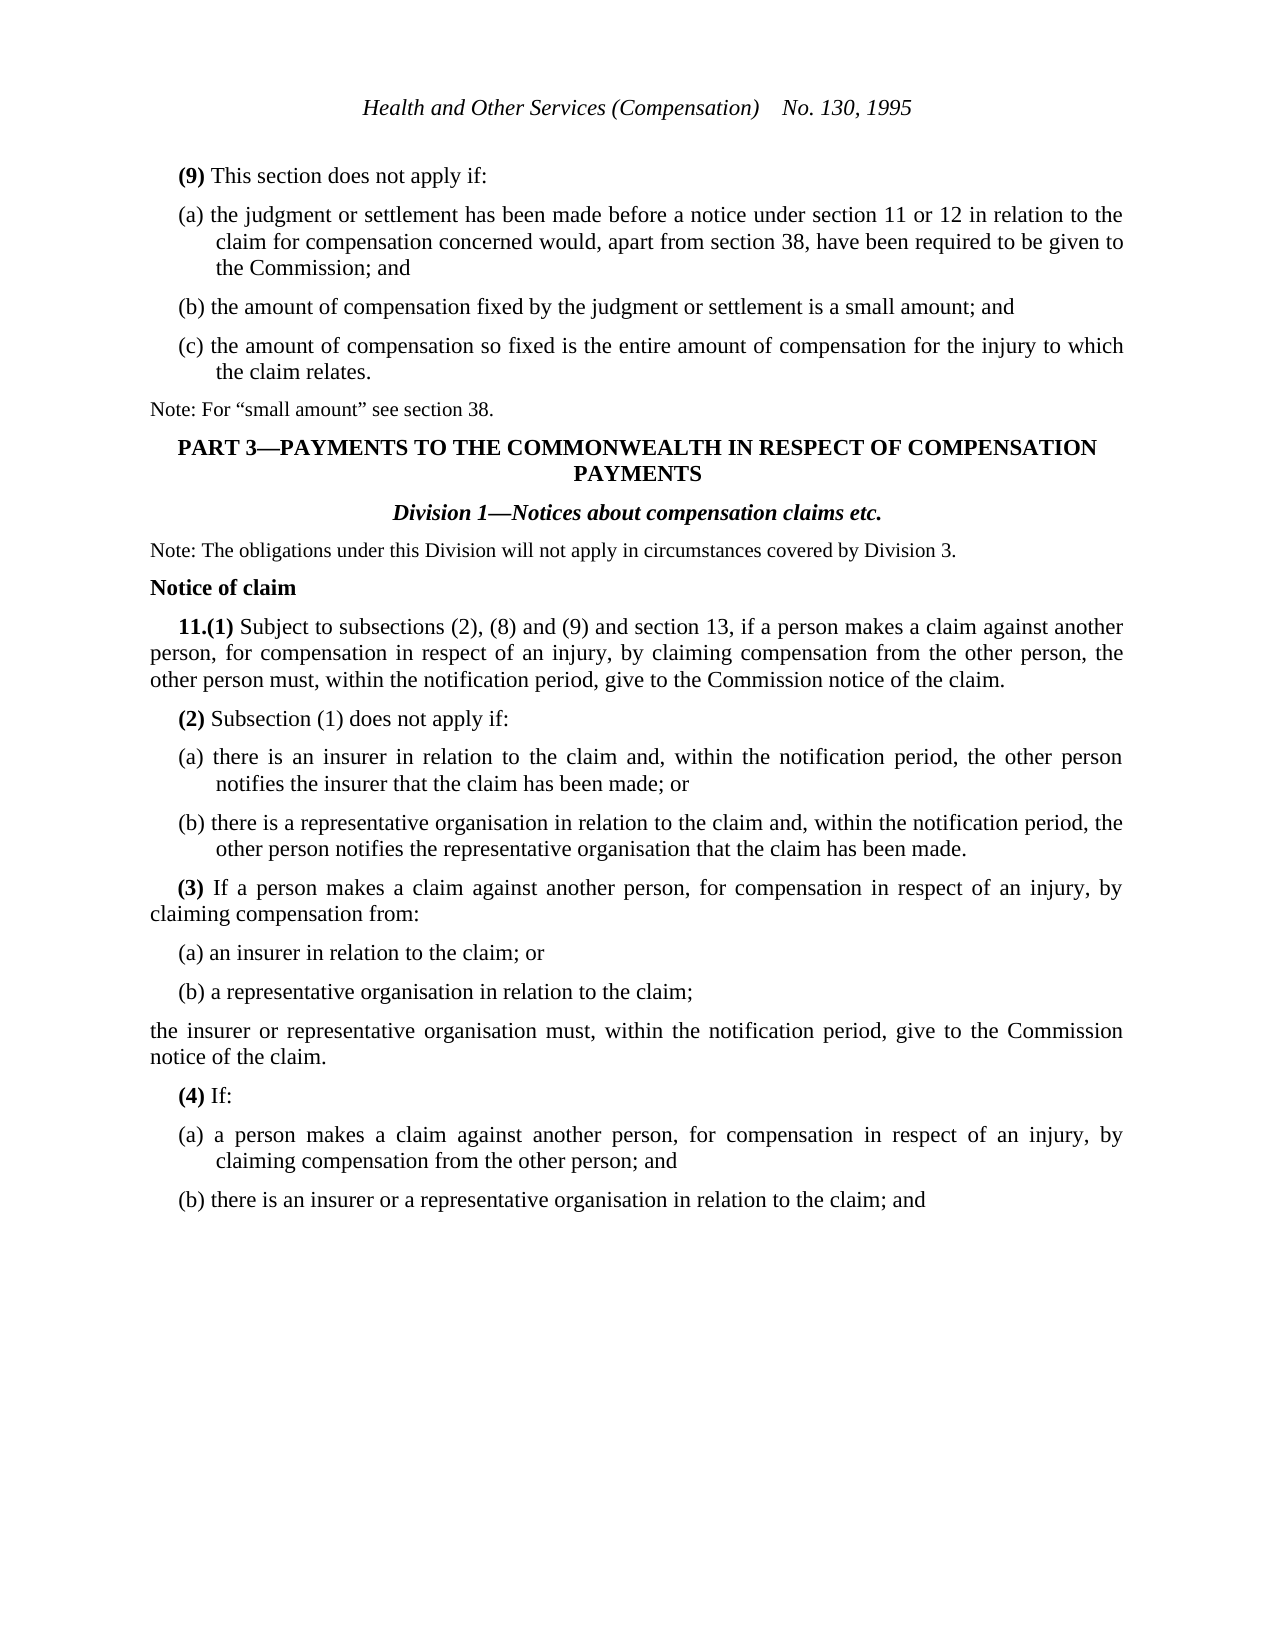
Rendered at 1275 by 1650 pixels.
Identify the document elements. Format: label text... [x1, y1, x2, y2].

text (b) a representative organisation in relation to the claim; [150, 978, 1125, 1004]
text (a) an insurer in relation to the claim; or [150, 939, 1125, 965]
text Note: The obligations under this Division will not apply in circumstances covered by Division 3. [150, 538, 1125, 562]
text PART 3—PAYMENTS TO THE COMMONWEALTH IN RESPECT OF COMPENSATION PAYMENTS [150, 433, 1125, 486]
text Note: For “small amount” see section 38. [150, 397, 1125, 421]
text 11.(1) Subject to subsections (2), (8) and (9) and section 13, if a person makes a claim against another person, for compensation in respect of an injury, by claiming compensation from the other person, the other person must, within the notification period, give to the Commission notice of the claim. [150, 613, 1125, 692]
text (b) the amount of compensation fixed by the judgment or settlement is a small amount; and [150, 293, 1125, 319]
text (b) there is a representative organisation in relation to the claim and, within the notification period, the other person notifies the representative organisation that the claim has been made. [178, 809, 1125, 861]
text (c) the amount of compensation so fixed is the entire amount of compensation for the injury to which the claim relates. [178, 332, 1125, 384]
text (a) a person makes a claim against another person, for compensation in respect of an injury, by claiming compensation from the other person; and [178, 1121, 1125, 1173]
text (b) there is an insurer or a representative organisation in relation to the claim; and [150, 1186, 1125, 1212]
text (a) the judgment or settlement has been made before a notice under section 11 or 12 in relation to the claim for compensation concerned would, apart from section 38, have been required to be given to the Commission; and [178, 201, 1125, 280]
text (4) If: [150, 1082, 1125, 1108]
text the insurer or representative organisation must, within the notification period, give to the Commission notice of the claim. [150, 1017, 1125, 1069]
text (2) Subsection (1) does not apply if: [150, 704, 1125, 731]
text (3) If a person makes a claim against another person, for compensation in respect of an injury, by claiming compensation from: [150, 874, 1125, 927]
text Division 1—Notices about compensation claims etc. [150, 499, 1125, 525]
text Notice of claim [150, 574, 1125, 601]
text (9) This section does not apply if: [150, 162, 1125, 189]
text (a) there is an insurer in relation to the claim and, within the notification period, the other person notifies the insurer that the claim has been made; or [178, 743, 1125, 796]
